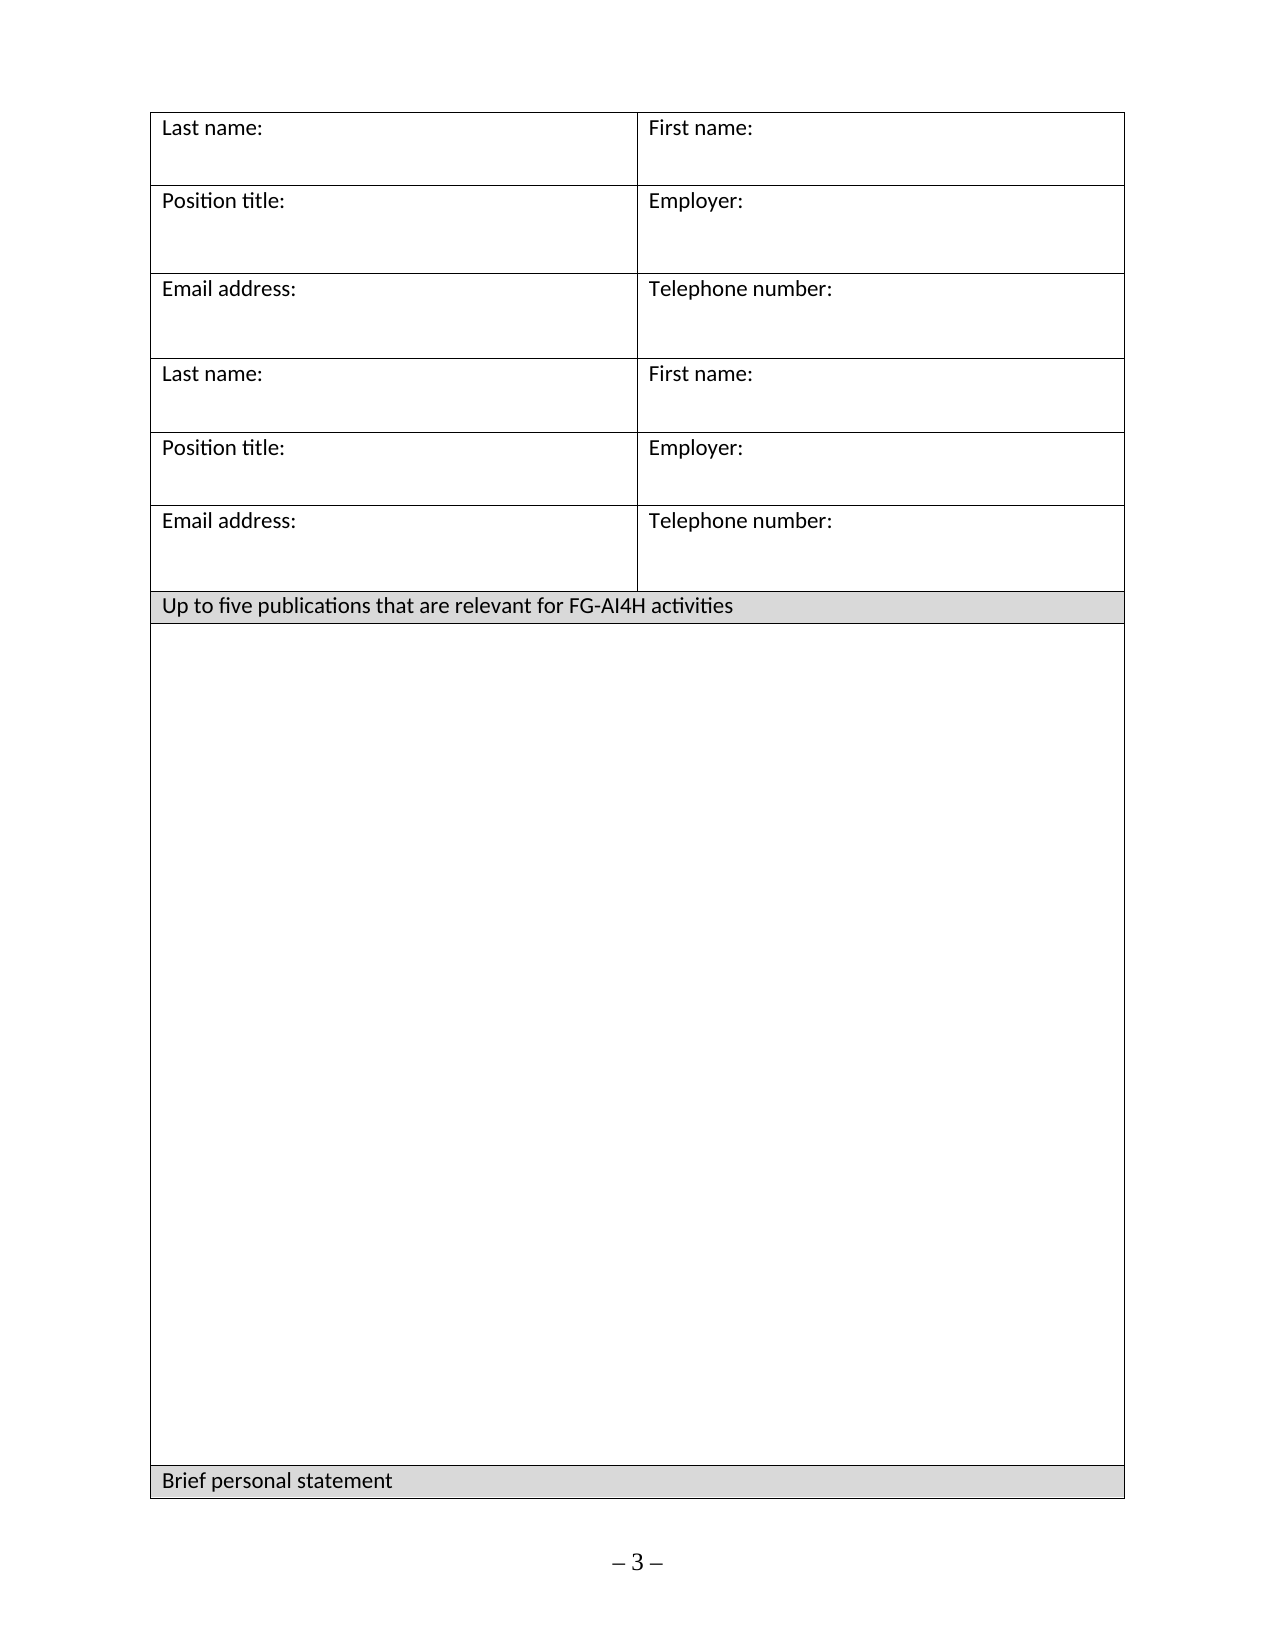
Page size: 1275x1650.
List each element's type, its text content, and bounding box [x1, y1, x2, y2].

table_cell Position title: [151, 186, 637, 273]
table_cell Email address: [151, 506, 637, 591]
table_cell Up to five publications that are relevant for FG-AI4H activities [151, 592, 1124, 623]
table_cell Last name: [151, 113, 637, 185]
table_cell Email address: [151, 274, 637, 358]
table_cell Employer: [638, 186, 1124, 273]
table_cell Telephone number: [638, 506, 1124, 591]
table_cell Telephone number: [638, 274, 1124, 358]
table_cell Employer: [638, 433, 1124, 505]
table_cell [151, 624, 1124, 1465]
table_cell Brief personal statement [151, 1466, 1124, 1497]
table_cell Last name: [151, 359, 637, 432]
table_cell Position title: [151, 433, 637, 505]
table_cell First name: [638, 113, 1124, 185]
table_cell First name: [638, 359, 1124, 432]
